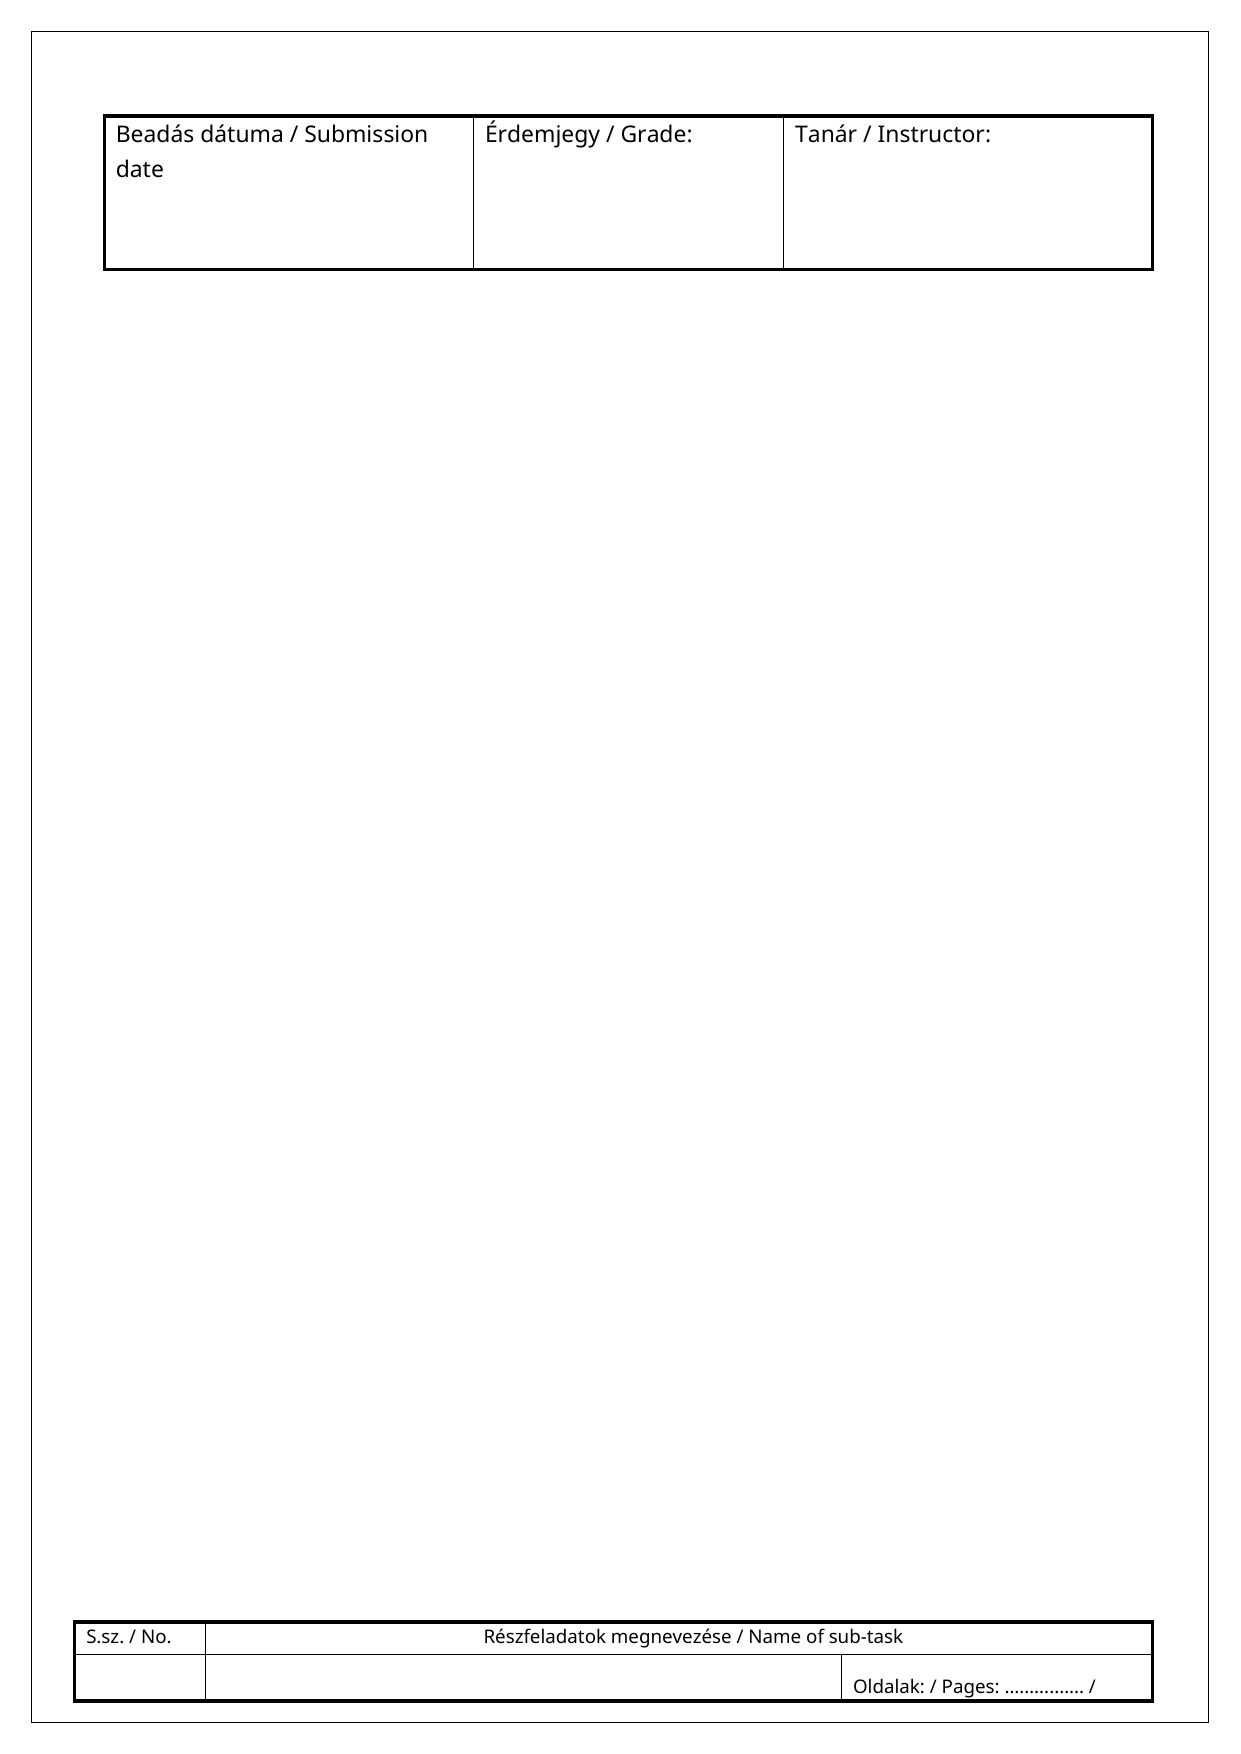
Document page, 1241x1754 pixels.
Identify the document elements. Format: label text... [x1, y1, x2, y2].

table_header Tanár / Instructor: [784, 118, 1151, 268]
table_header Beadás dátuma / Submission date [106, 118, 473, 268]
table_header Érdemjegy / Grade: [474, 118, 783, 268]
